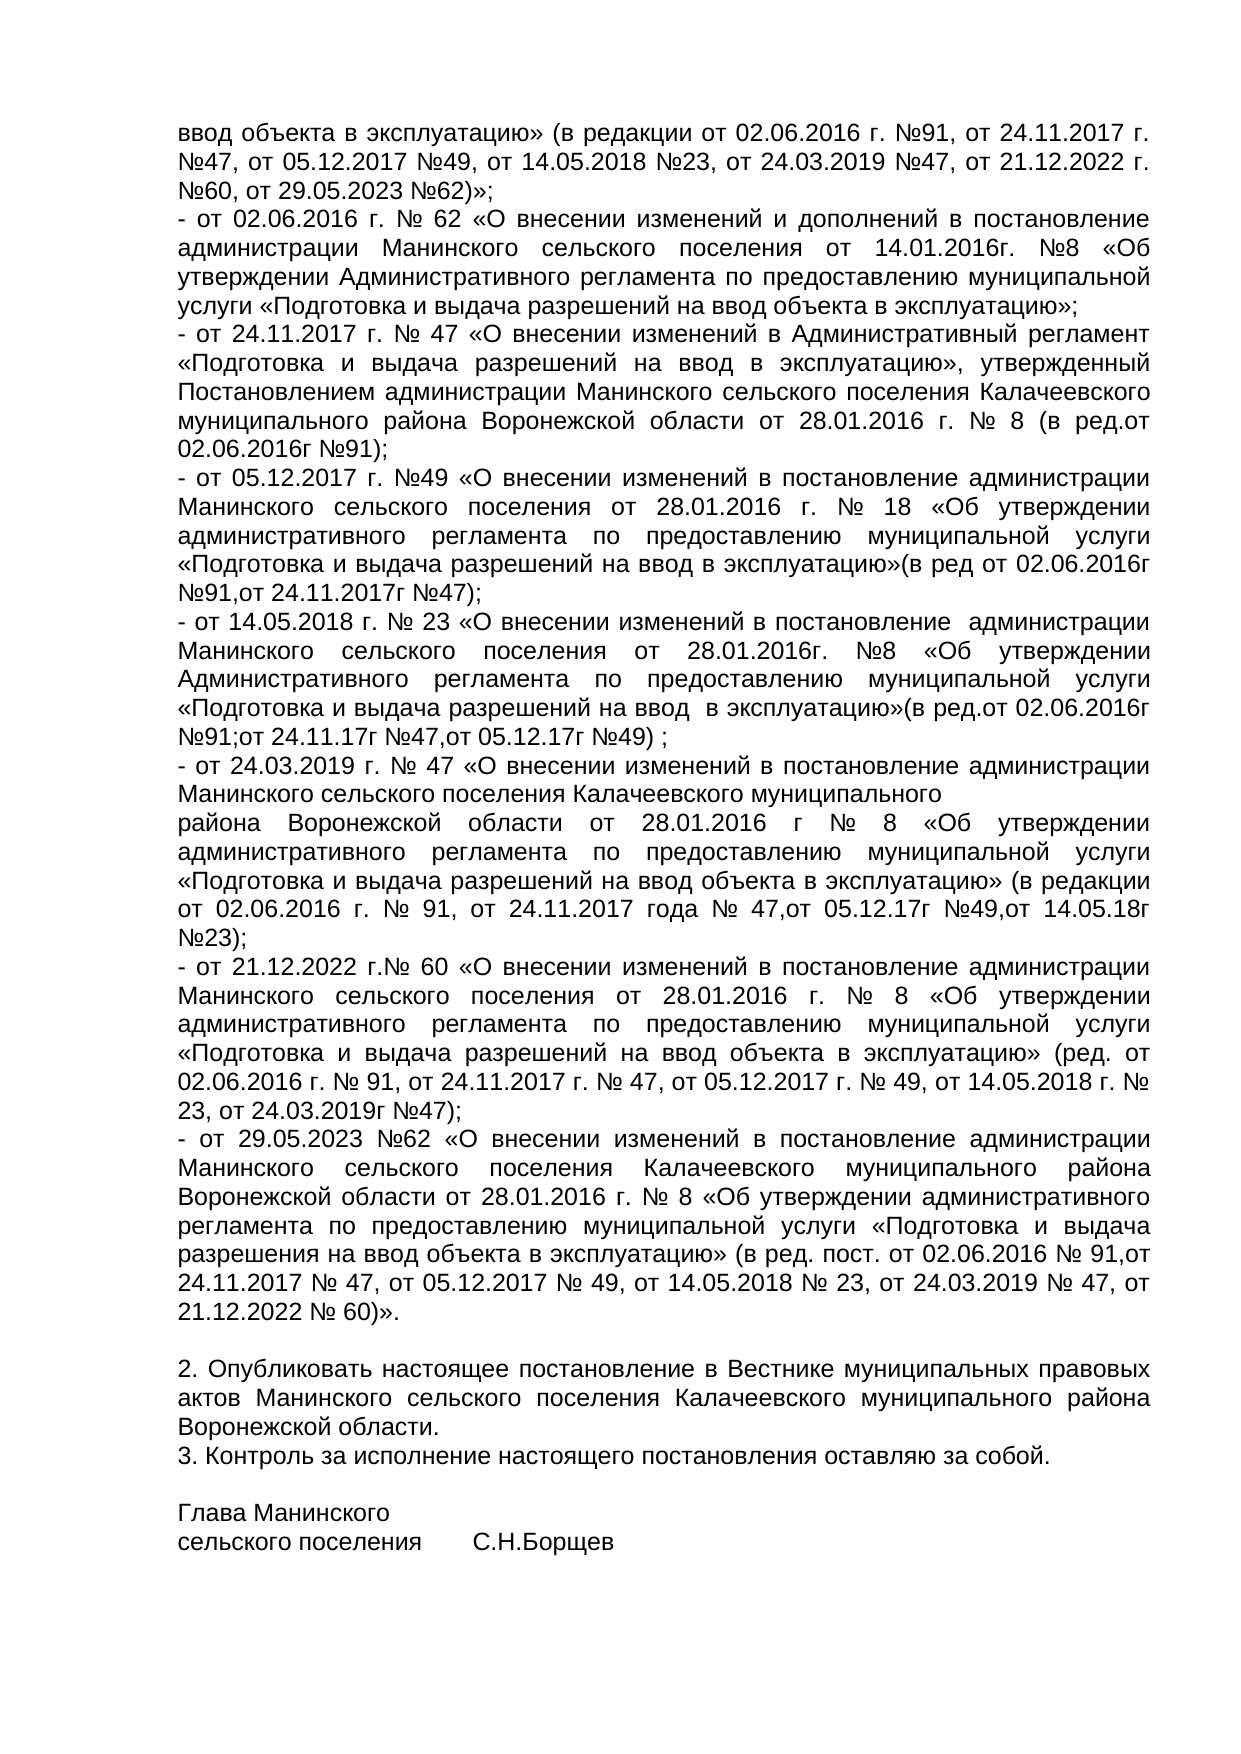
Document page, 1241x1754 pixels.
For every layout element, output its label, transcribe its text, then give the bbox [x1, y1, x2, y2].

text Глава Манинского [177, 1498, 1152, 1527]
text - от 24.03.2019 г. № 47 «О внесении изменений в постановление администрации Манинского сельского поселения Калачеевского муниципального [177, 751, 1152, 808]
text - от 14.05.2018 г. № 23 «О внесении изменений в постановление администрации Манинского сельского поселения от 28.01.2016г. №8 «Об утверждении Административного регламента по предоставлению муниципальной услуги «Подготовка и выдача разрешений на ввод в эксплуатацию»(в ред.от 02.06.2016г №91;от 24.11.17г №47,от 05.12.17г №49) ; [177, 607, 1152, 751]
text - от 21.12.2022 г.№ 60 «О внесении изменений в постановление администрации Манинского сельского поселения от 28.01.2016 г. № 8 «Об утверждении административного регламента по предоставлению муниципальной услуги «Подготовка и выдача разрешений на ввод объекта в эксплуатацию» (ред. от 02.06.2016 г. № 91, от 24.11.2017 г. № 47, от 05.12.2017 г. № 49, от 14.05.2018 г. № 23, от 24.03.2019г №47); [177, 952, 1152, 1124]
text 3. Контроль за исполнение настоящего постановления оставляю за собой. [177, 1441, 1152, 1469]
text - от 24.11.2017 г. № 47 «О внесении изменений в Административный регламент «Подготовка и выдача разрешений на ввод в эксплуатацию», утвержденный Постановлением администрации Манинского сельского поселения Калачеевского муниципального района Воронежской области от 28.01.2016 г. № 8 (в ред.от 02.06.2016г №91); [177, 319, 1152, 463]
text района Воронежской области от 28.01.2016 г № 8 «Об утверждении административного регламента по предоставлению муниципальной услуги «Подготовка и выдача разрешений на ввод объекта в эксплуатацию» (в редакции от 02.06.2016 г. № 91, от 24.11.2017 года № 47,от 05.12.17г №49,от 14.05.18г №23); [177, 808, 1152, 952]
text 2. Опубликовать настоящее постановление в Вестнике муниципальных правовых актов Манинского сельского поселения Калачеевского муниципального района Воронежской области. [177, 1354, 1152, 1441]
text сельского поселения С.Н.Борщев [177, 1527, 1152, 1556]
text - от 02.06.2016 г. № 62 «О внесении изменений и дополнений в постановление администрации Манинского сельского поселения от 14.01.2016г. №8 «Об утверждении Административного регламента по предоставлению муниципальной услуги «Подготовка и выдача разрешений на ввод объекта в эксплуатацию»; [177, 204, 1152, 319]
text - от 29.05.2023 №62 «О внесении изменений в постановление администрации Манинского сельского поселения Калачеевского муниципального района Воронежской области от 28.01.2016 г. № 8 «Об утверждении административного регламента по предоставлению муниципальной услуги «Подготовка и выдача разрешения на ввод объекта в эксплуатацию» (в ред. пост. от 02.06.2016 № 91,от 24.11.2017 № 47, от 05.12.2017 № 49, от 14.05.2018 № 23, от 24.03.2019 № 47, от 21.12.2022 № 60)». [177, 1124, 1152, 1326]
text - от 05.12.2017 г. №49 «О внесении изменений в постановление администрации Манинского сельского поселения от 28.01.2016 г. № 18 «Об утверждении административного регламента по предоставлению муниципальной услуги «Подготовка и выдача разрешений на ввод в эксплуатацию»(в ред от 02.06.2016г №91,от 24.11.2017г №47); [177, 463, 1152, 607]
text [177, 118, 1152, 204]
